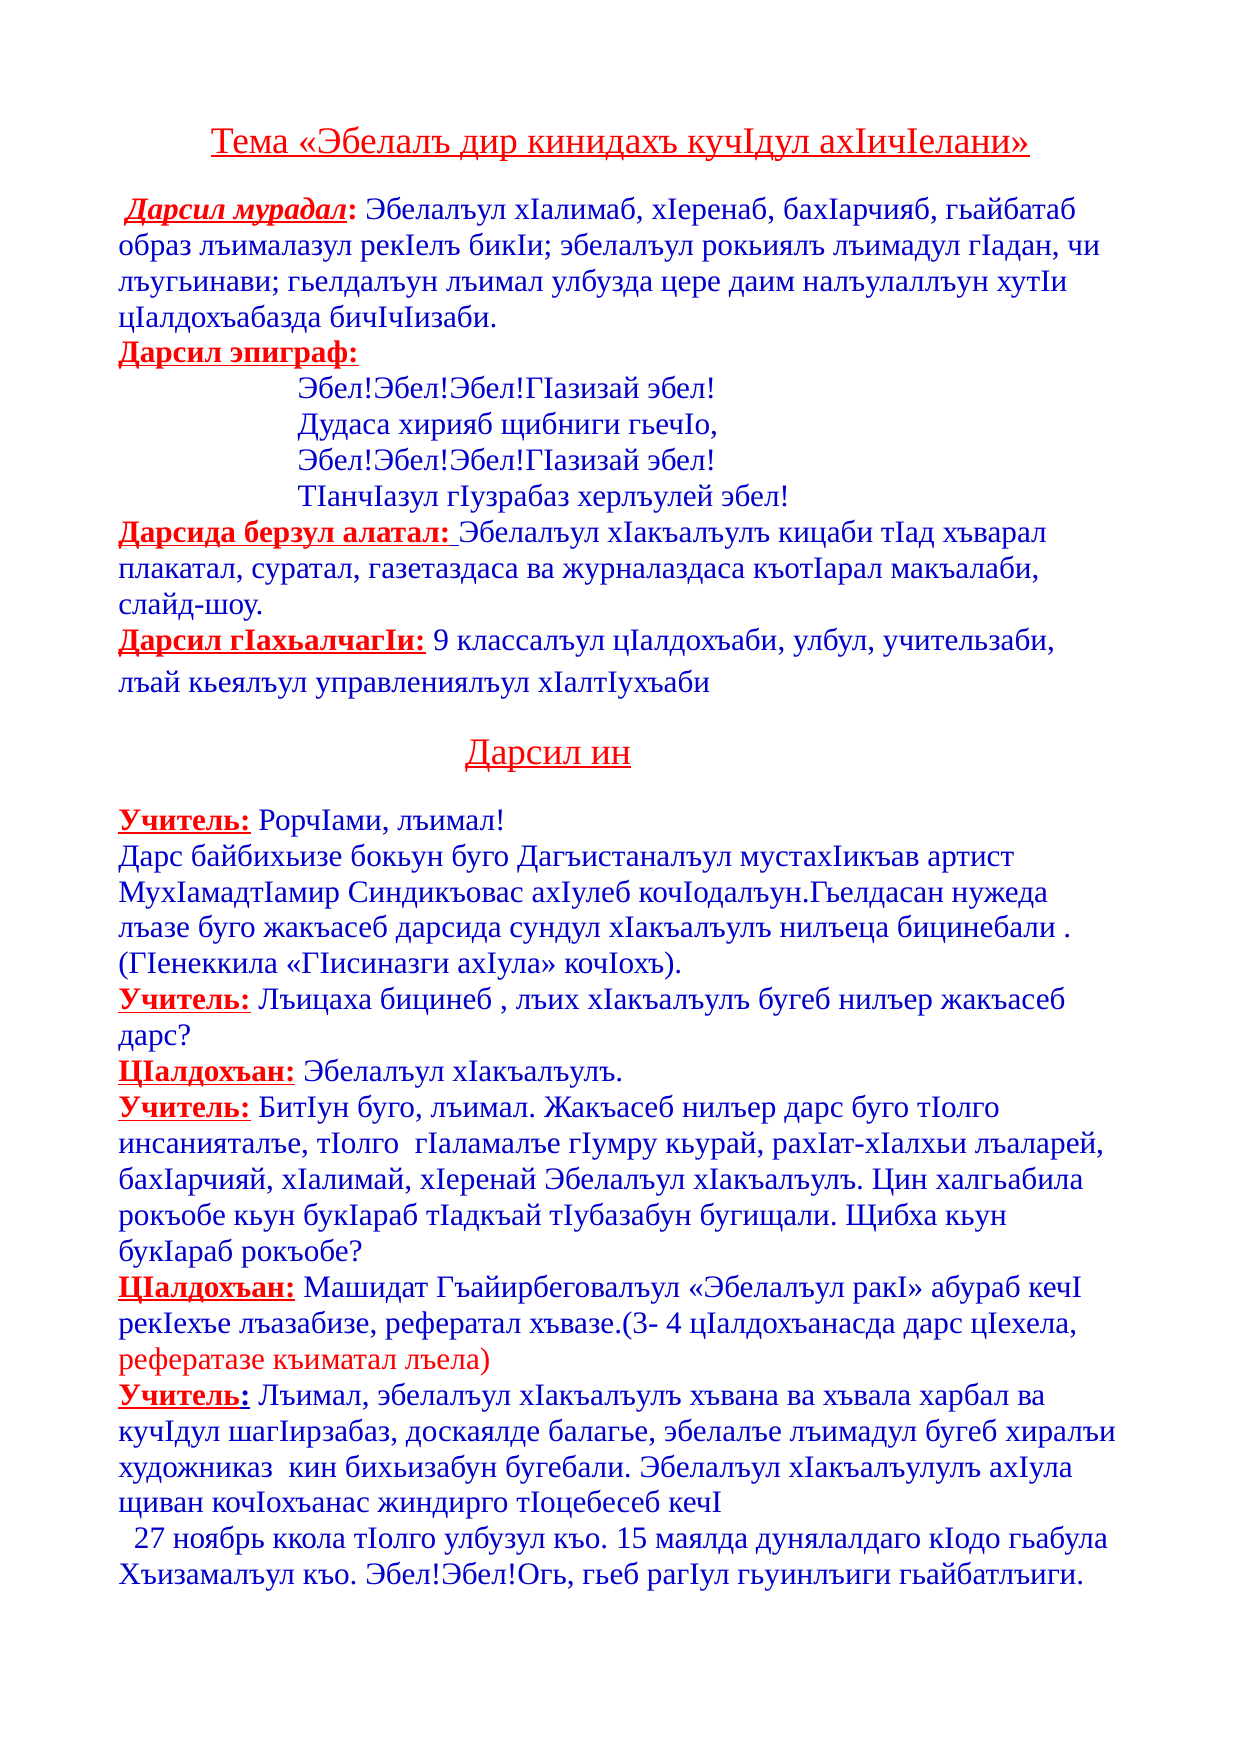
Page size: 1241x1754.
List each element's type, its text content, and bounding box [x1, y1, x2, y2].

text Учитель: Лъицаха бицинеб , лъих хIакъалъулъ бугеб нилъер жакъасеб дарс? [118, 981, 1122, 1052]
text Дарсил гIахьалчагIи: 9 классалъул цIалдохъаби, улбул, учительзаби, лъай кьеялъул управлениялъул хIалтIухъаби [118, 621, 1122, 700]
text Дарсил эпиграф: [118, 334, 1122, 370]
text Дудаса хирияб щибниги гьечIо, [118, 406, 1122, 442]
text Дарсил ин [118, 729, 1122, 772]
text Дарсида берзул алатал: Эбелалъул хIакъалъулъ кицаби тIад хъварал плакатал, суратал, газетаздаса ва журналаздаса къотIарал макъалаби, слайд-шоу. [118, 513, 1122, 621]
text Дарсил мурадал: Эбелалъул хIалимаб, хIеренаб, бахIарчияб, гьайбатаб образ лъималазул рекIелъ бикIи; эбелалъул рокьиялъ лъимадул гIадан, чи лъугьинави; гьелдалъун лъимал улбузда цере даим налъулаллъун хутIи цIалдохъабазда бичIчIизаби. [118, 190, 1122, 334]
text ТIанчIазул гIузрабаз херлъулей эбел! [118, 477, 1122, 513]
text Учитель: БитIун буго, лъимал. Жакъасеб нилъер дарс буго тIолго инсанияталъе, тIолго гIаламалъе гIумру кьурай, рахIат-хIалхьи лъаларей, бахIарчияй, хIалимай, хIеренай Эбелалъул хIакъалъулъ. Цин халгьабила рокъобе кьун букIараб тIадкъай тIубазабун бугищали. Щибха кьун букIараб рокъобе? [118, 1088, 1122, 1268]
text Эбел!Эбел!Эбел!ГIазизай эбел! [118, 442, 1122, 477]
text ЦIалдохъан: Эбелалъул хIакъалъулъ. [118, 1052, 1122, 1088]
text Тема «Эбелалъ дир кинидахъ кучIдул ахIичIелани» [118, 118, 1122, 161]
text Эбел!Эбел!Эбел!ГIазизай эбел! [118, 370, 1122, 406]
text 27 ноябрь ккола тIолго улбузул къо. 15 маялда дунялалдаго кIодо гьабула Хъизамалъул къо. Эбел!Эбел!Огь, гьеб рагIул гьуинлъиги гьайбатлъиги. [118, 1520, 1122, 1592]
text Учитель: РорчIами, лъимал! [118, 801, 1122, 837]
text Учитель: Лъимал, эбелалъул хIакъалъулъ хъвана ва хъвала харбал ва кучIдул шагIирзабаз, доскаялде балагье, эбелалъе лъимадул бугеб хиралъи художниказ кин бихьизабун бугебали. Эбелалъул хIакъалъулулъ ахIула щиван кочIохъанас жиндирго тIоцебесеб кечI [118, 1376, 1122, 1520]
text ЦIалдохъан: Машидат Гъайирбеговалъул «Эбелалъул ракI» абураб кечI рекIехъе лъазабизе, рефератал хъвазе.(3- 4 цIалдохъанасда дарс цIехела, рефератазе къиматал лъела) [118, 1268, 1122, 1376]
text Дарс байбихьизе бокьун буго Дагъистаналъул мустахIикъав артист МухIамадтIамир Синдикъовас ахIулеб кочIодалъун.Гьелдасан нужеда лъазе буго жакъасеб дарсида сундул хIакъалъулъ нилъеца бицинебали . (ГIенеккила «ГIисиназги ахIула» кочIохъ). [118, 837, 1122, 981]
